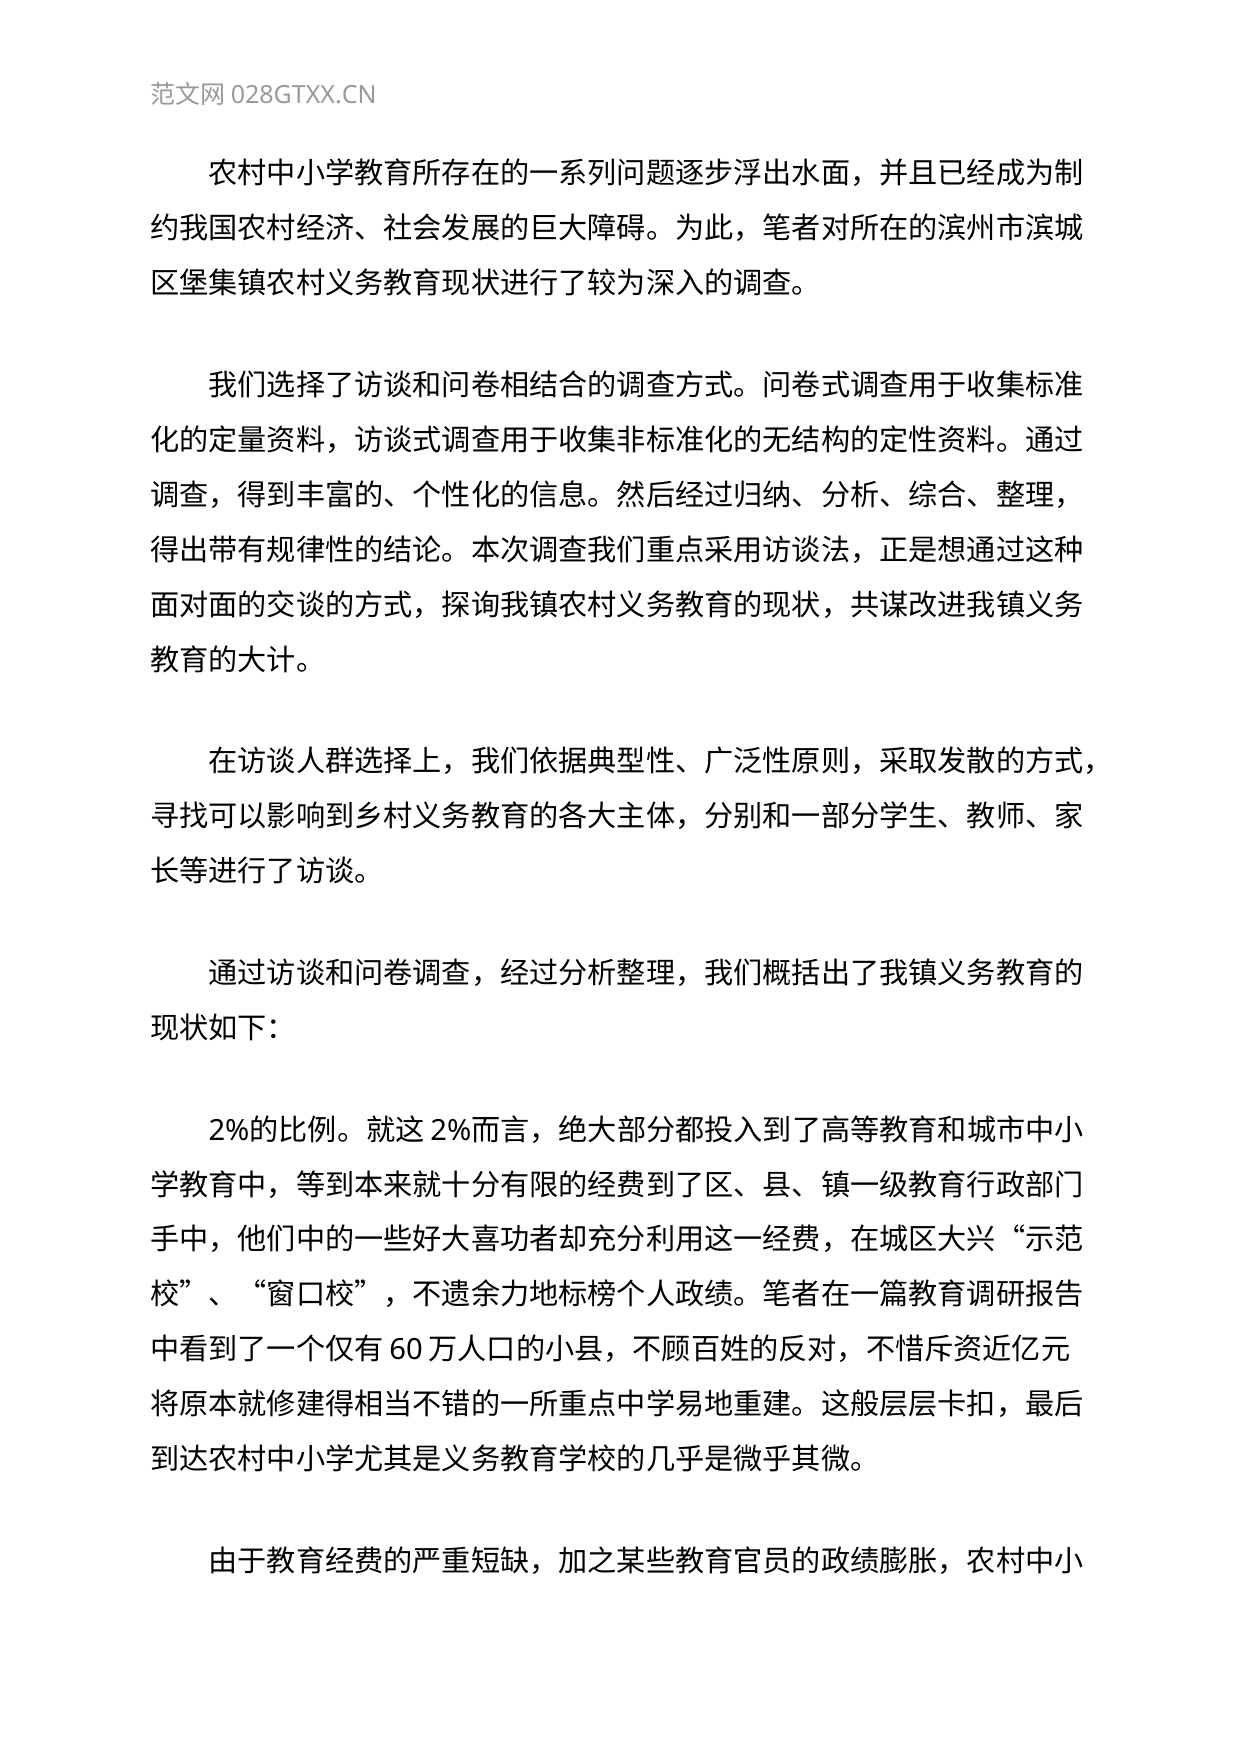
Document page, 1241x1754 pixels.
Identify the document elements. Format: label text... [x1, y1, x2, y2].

text 我们选择了访谈和问卷相结合的调查方式。问卷式调查用于收集标准化的定量资料，访谈式调查用于收集非标准化的无结构的定性资料。通过调查，得到丰富的、个性化的信息。然后经过归纳、分析、综合、整理，得出带有规律性的结论。本次调查我们重点采用访谈法，正是想通过这种面对面的交谈的方式，探询我镇农村义务教育的现状，共谋改进我镇义务教育的大计。 [150, 362, 1090, 678]
text 通过访谈和问卷调查，经过分析整理，我们概括出了我镇义务教育的现状如下： [150, 949, 1090, 1047]
text 在访谈人群选择上，我们依据典型性、广泛性原则，采取发散的方式，寻找可以影响到乡村义务教育的各大主体，分别和一部分学生、教师、家长等进行了访谈。 [150, 738, 1090, 890]
text 农村中小学教育所存在的一系列问题逐步浮出水面，并且已经成为制约我国农村经济、社会发展的巨大障碍。为此，笔者对所在的滨州市滨城区堡集镇农村义务教育现状进行了较为深入的调查。 [150, 150, 1090, 302]
text 2%的比例。就这2%而言，绝大部分都投入到了高等教育和城市中小学教育中，等到本来就十分有限的经费到了区、县、镇一级教育行政部门手中，他们中的一些好大喜功者却充分利用这一经费，在城区大兴“示范校”、“窗口校”，不遗余力地标榜个人政绩。笔者在一篇教育调研报告中看到了一个仅有60万人口的小县，不顾百姓的反对，不惜斥资近亿元将原本就修建得相当不错的一所重点中学易地重建。这般层层卡扣，最后到达农村中小学尤其是义务教育学校的几乎是微乎其微。 [150, 1106, 1090, 1478]
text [150, 1537, 1090, 1580]
